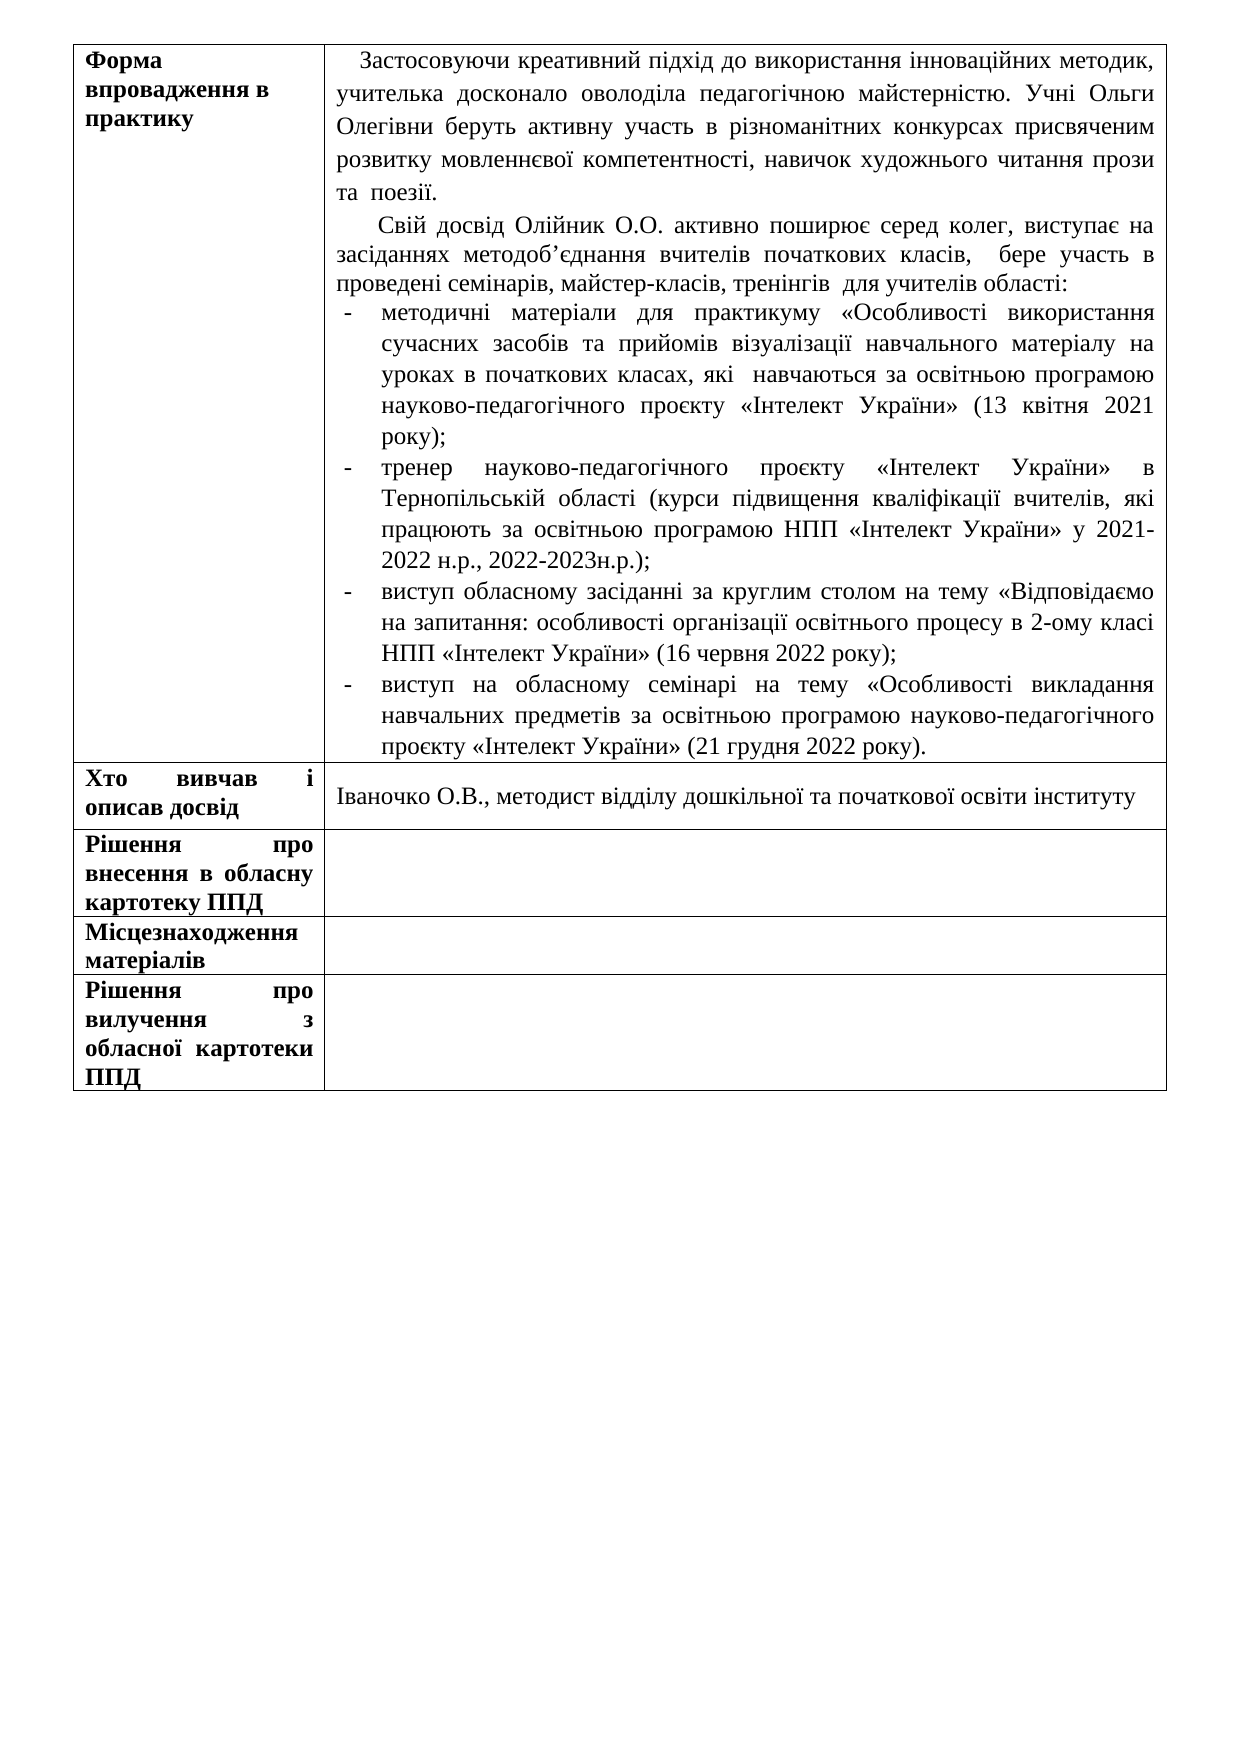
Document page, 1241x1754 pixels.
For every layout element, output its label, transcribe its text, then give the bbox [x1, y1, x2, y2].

table_cell [325, 917, 1166, 974]
table_cell Хто вивчав і описав досвід [74, 763, 324, 828]
table_cell [325, 830, 1166, 916]
table_cell Рішення про вилучення з обласної картотеки ППД [74, 975, 324, 1090]
table_cell Застосовуючи креативний підхід до використання інноваційних методик, учителька досконало оволоділа педагогічною майстерністю. Учні Ольги Олегівни беруть активну участь в різноманітних конкурсах присвяченим розвитку мовленнєвої компетентності, навичок художнього читання прози та поезії. Свій досвід Олійник О.О. активно поширює серед колег, виступає на засіданнях методоб’єднання вчителів початкових класів, бере участь в проведені семінарів, майстер-класів, тренінгів для учителів області: методичні матеріали для практикуму «Особливості використання сучасних засобів та прийомів візуалізації навчального матеріалу на уроках в початкових класах, які навчаються за освітньою програмою науково-педагогічного проєкту «Інтелект України» (13 квітня 2021 року); тренер науково-педагогічного проєкту «Інтелект України» в Тернопільській області (курси підвищення кваліфікації вчителів, які працюють за освітньою програмою НПП «Інтелект України» у 2021-2022 н.р., 2022-2023н.р.); виступ обласному засіданні за круглим столом на тему «Відповідаємо на запитання: особливості організації освітнього процесу в 2-ому класі НПП «Інтелект України» (16 червня 2022 року); виступ на обласному семінарі на тему «Особливості викладання навчальних предметів за освітньою програмою науково-педагогічного проєкту «Інтелект України» (21 грудня 2022 року). [325, 45, 1166, 762]
table_cell Іваночко О.В., методист відділу дошкільної та початкової освіти інституту [325, 763, 1166, 828]
table_cell [325, 975, 1166, 1090]
table_cell Форма впровадження в практику [74, 45, 324, 762]
table_cell Рішення про внесення в обласну картотеку ППД [74, 830, 324, 916]
table_cell Місцезнаходження матеріалів [74, 917, 324, 974]
